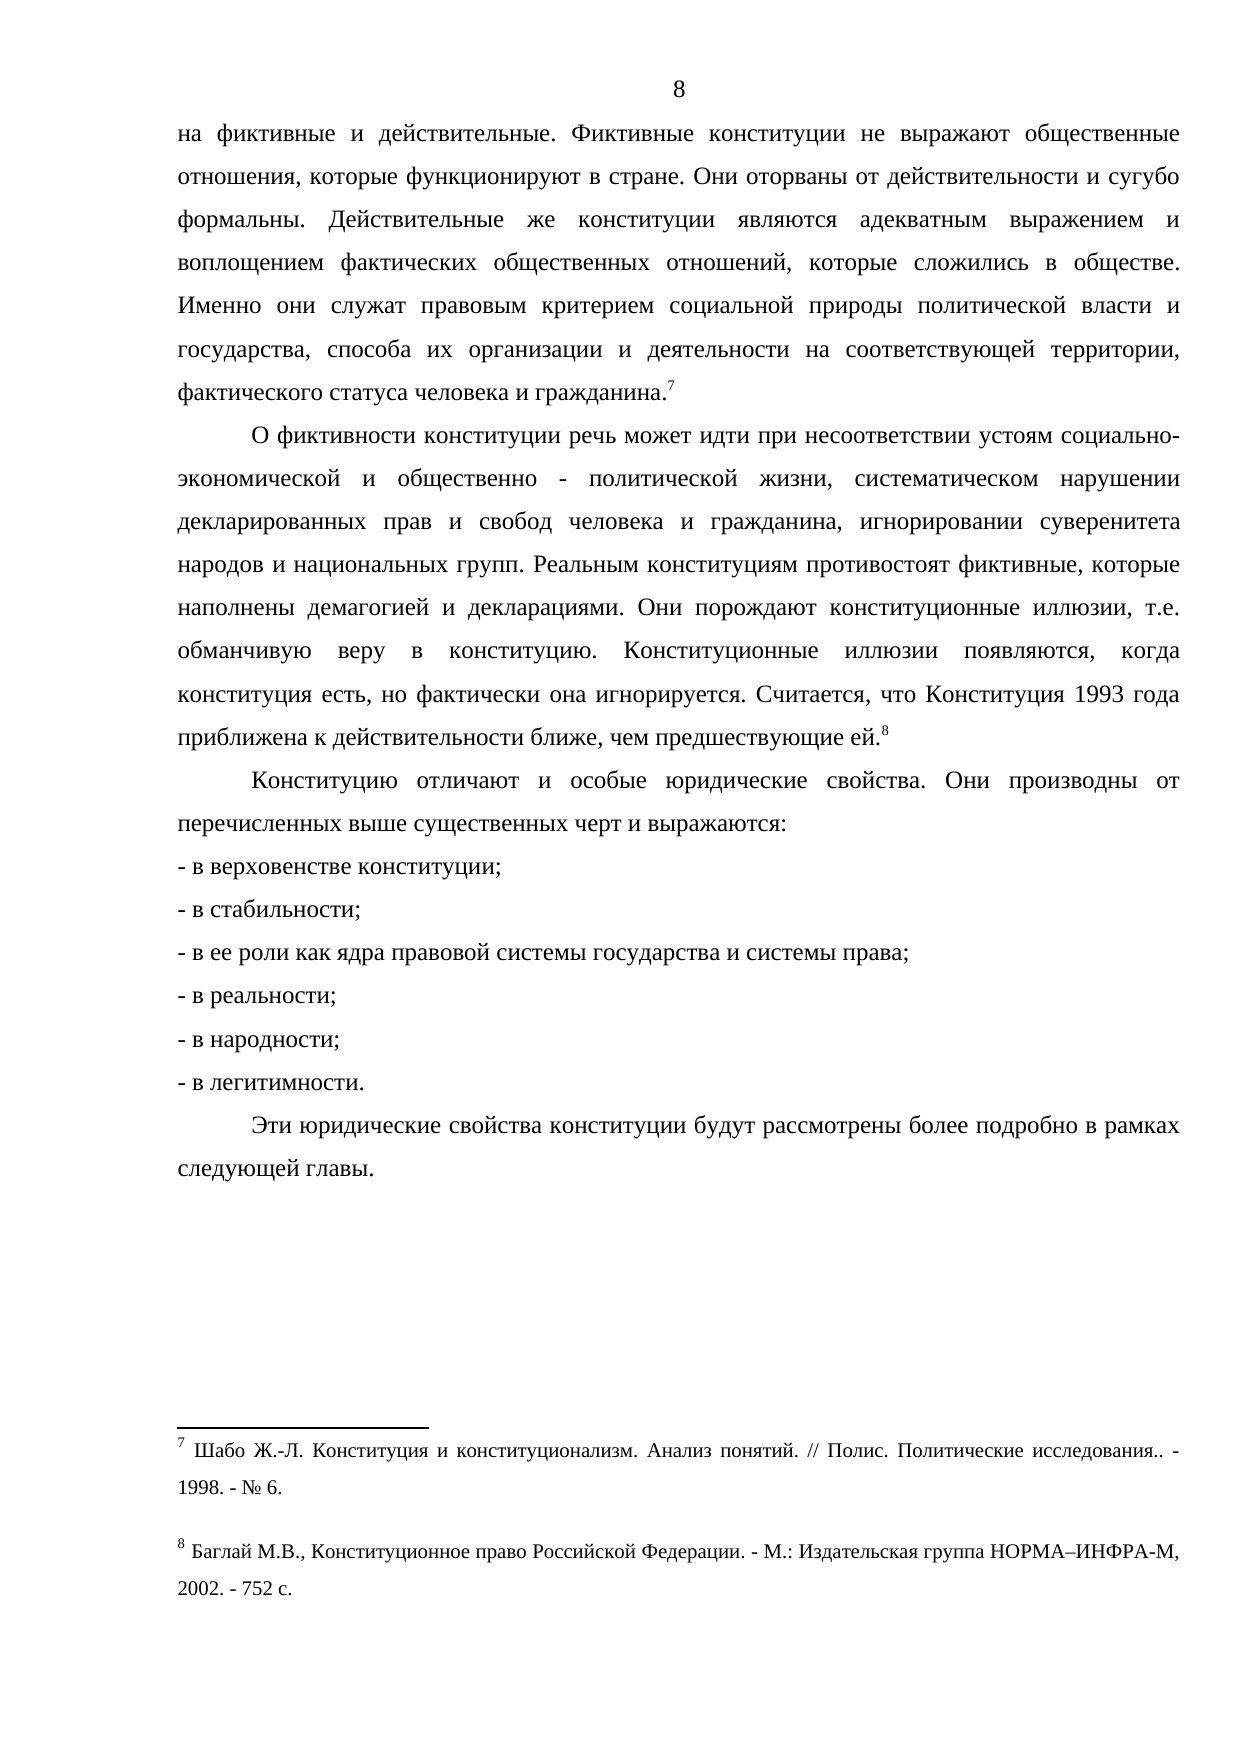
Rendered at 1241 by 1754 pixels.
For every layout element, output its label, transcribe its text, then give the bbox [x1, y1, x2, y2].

text - в реальности; [177, 981, 1181, 1009]
text - в верховенстве конституции; [177, 851, 1181, 880]
text - в ее роли как ядра правовой системы государства и системы права; [177, 937, 1181, 966]
text - в легитимности. [177, 1067, 1181, 1096]
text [177, 118, 1181, 406]
text Эти юридические свойства конституции будут рассмотрены более подробно в рамках следующей главы. [177, 1110, 1181, 1182]
text - в стабильности; [177, 894, 1181, 923]
text Конституцию отличают и особые юридические свойства. Они производны от перечисленных выше существенных черт и выражаются: [177, 765, 1181, 837]
text О фиктивности конституции речь может идти при несоответствии устоям социально-экономической и общественно - политической жизни, систематическом нарушении декларированных прав и свобод человека и гражданина, игнорировании суверенитета народов и национальных групп. Реальным конституциям противостоят фиктивные, которые наполнены демагогией и декларациями. Они порождают конституционные иллюзии, т.е. обманчивую веру в конституцию. Конституционные иллюзии появляются, когда конституция есть, но фактически она игнорируется. Считается, что Конституция 1993 года приближена к действительности ближе, чем предшествующие ей. [177, 420, 1181, 751]
text - в народности; [177, 1024, 1181, 1052]
